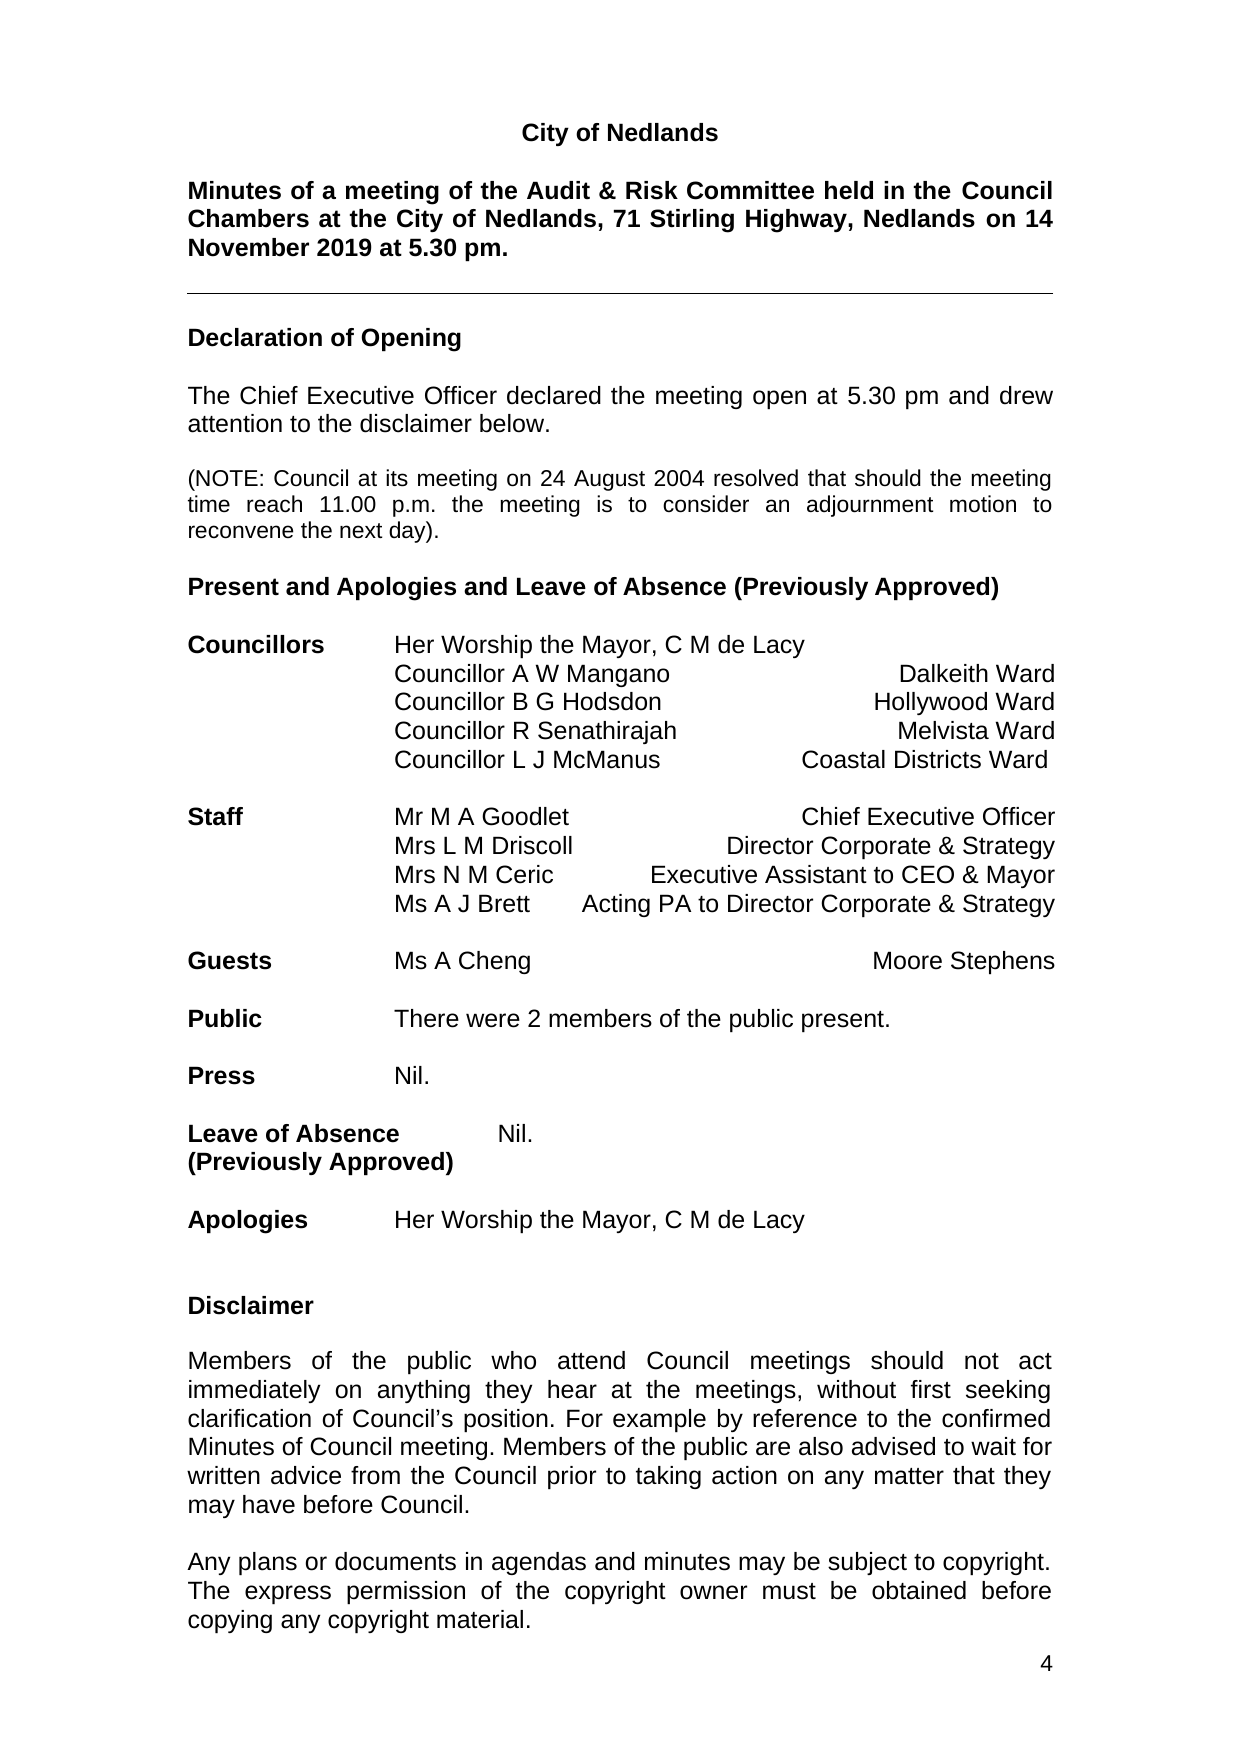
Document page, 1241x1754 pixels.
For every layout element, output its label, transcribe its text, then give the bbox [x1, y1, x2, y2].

subtitle Declaration of Opening [187, 323, 1053, 352]
text (NOTE: Council at its meeting on 24 August 2004 resolved that should the meeting time reach 11.00 p.m. the meeting is to consider an adjournment motion to reconvene the next day). [187, 464, 1053, 543]
text Mrs L M Driscoll Director Corporate & Strategy [394, 831, 1053, 860]
text Councillor R Senathirajah Melvista Ward [394, 716, 1053, 745]
list Leave of Absence Nil. [187, 1118, 1053, 1147]
list Disclaimer [187, 1291, 1053, 1320]
text Councillors Her Worship the Mayor, C M de Lacy [187, 630, 1053, 658]
text The Chief Executive Officer declared the meeting open at 5.30 pm and drew attention to the disclaimer below. [187, 381, 1053, 438]
text Members of the public who attend Council meetings should not act immediately on anything they hear at the meetings, without first seeking clarification of Council’s position. For example by reference to the confirmed Minutes of Council meeting. Members of the public are also advised to wait for written advice from the Council prior to taking action on any matter that they may have before Council. [187, 1346, 1053, 1519]
list (Previously Approved) [187, 1147, 1053, 1176]
text Councillor B G Hodsdon Hollywood Ward [394, 687, 1053, 716]
list Apologies Her Worship the Mayor, C M de Lacy [187, 1205, 1053, 1233]
text Minutes of a meeting of the Audit & Risk Committee held in the Council Chambers at the City of Nedlands, 71 Stirling Highway, Nedlands on 14 November 2019 at 5.30 pm. [187, 176, 1053, 262]
text Press Nil. [187, 1061, 1053, 1090]
text Any plans or documents in agendas and minutes may be subject to copyright. The express permission of the copyright owner must be obtained before copying any copyright material. [187, 1547, 1053, 1634]
text Public There were 2 members of the public present. [187, 1003, 1053, 1032]
text City of Nedlands [187, 118, 1053, 147]
text Mrs N M Ceric Executive Assistant to CEO & Mayor [394, 860, 1053, 888]
text Staff Mr M A Goodlet Chief Executive Officer [187, 802, 1053, 831]
text Councillor A W Mangano Dalkeith Ward [187, 658, 1053, 687]
text Ms A J Brett Acting PA to Director Corporate & Strategy [394, 888, 1053, 917]
text Councillor L J McManus Coastal Districts Ward [394, 745, 1053, 773]
text Guests Ms A Cheng Moore Stephens [187, 946, 1053, 975]
subtitle Present and Apologies and Leave of Absence (Previously Approved) [187, 572, 1053, 601]
